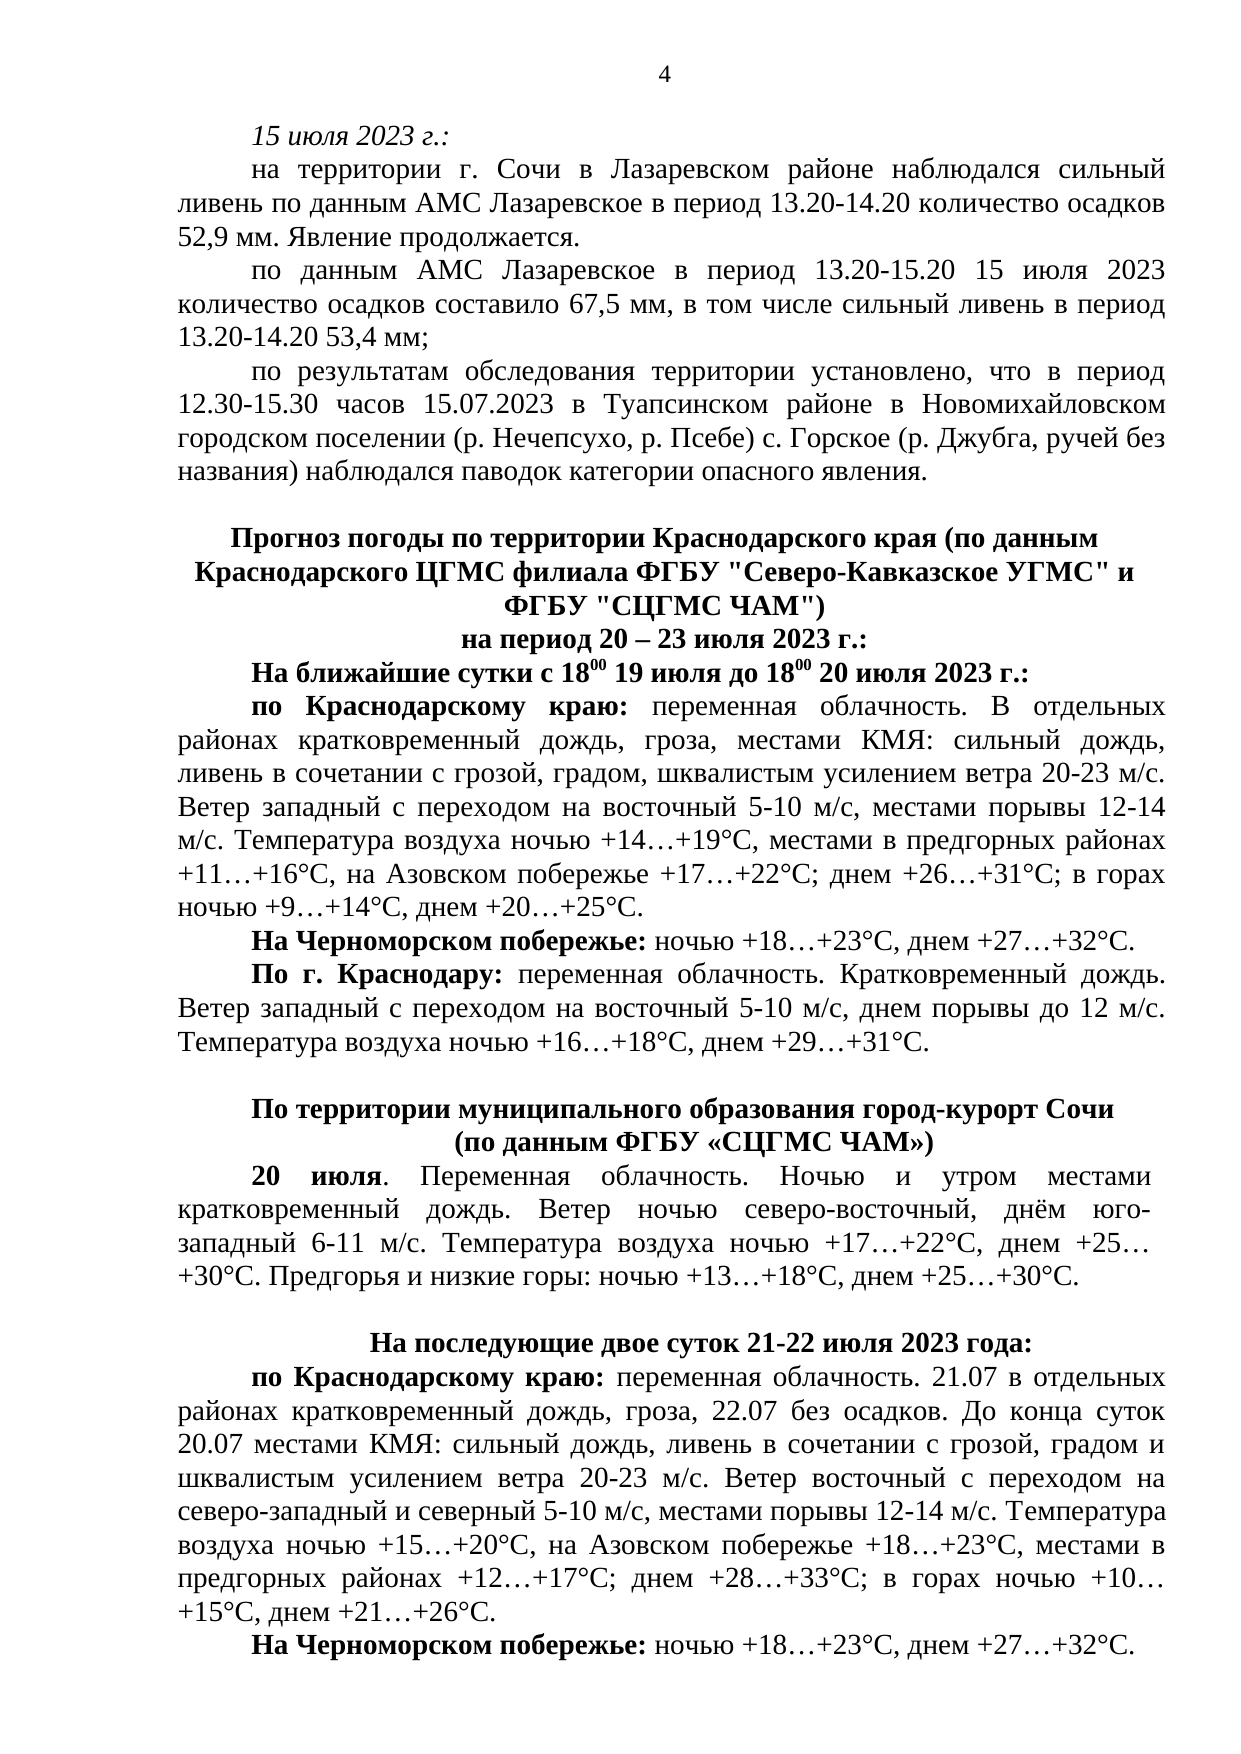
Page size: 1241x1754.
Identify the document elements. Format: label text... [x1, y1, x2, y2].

text (по данным ФГБУ «СЦГМС ЧАМ») [177, 1124, 1152, 1158]
text по Краснодарскому краю: переменная облачность. 21.07 в отдельных районах кратковременный дождь, гроза, 22.07 без осадков. До конца суток 20.07 местами КМЯ: сильный дождь, ливень в сочетании с грозой, градом и шквалистым усилением ветра 20-23 м/с. Ветер восточный с переходом на северо-западный и северный 5-10 м/с, местами порывы 12-14 м/с. Температура воздуха ночью +15…+20°С, на Азовском побережье +18…+23°С, местами в предгорных районах +12…+17°С; днем +28…+33°С; в горах ночью +10…+15°С, днем +21…+26°С. [177, 1359, 1166, 1627]
text 15 июля 2023 г.: [177, 118, 1166, 152]
text На Черноморском побережье: ночью +18…+23°С, днем +27…+32°С. [177, 1627, 1166, 1661]
text на территории г. Сочи в Лазаревском районе наблюдался сильный ливень по данным АМС Лазаревское в период 13.20-14.20 количество осадков 52,9 мм. Явление продолжается. [177, 152, 1166, 252]
text 20 июля. Переменная облачность. Ночью и утром местами кратковременный дождь. Ветер ночью северо-восточный, днём юго-западный 6-11 м/с. Температура воздуха ночью +17…+22°С, днем +25…+30°С. Предгорья и низкие горы: ночью +13…+18°С, днем +25…+30°С. [177, 1158, 1152, 1292]
text На Черноморском побережье: ночью +18…+23°С, днем +27…+32°С. [177, 923, 1166, 957]
text по результатам обследования территории установлено, что в период 12.30-15.30 часов 15.07.2023 в Туапсинском районе в Новомихайловском городском поселении (р. Нечепсухо, р. Псебе) с. Горское (р. Джубга, ручей без названия) наблюдался паводок категории опасного явления. [177, 353, 1166, 487]
text на период 20 – 23 июля 2023 г.: [177, 621, 1152, 655]
text Прогноз погоды по территории Краснодарского края (по данным Краснодарского ЦГМС филиала ФГБУ "Северо-Кавказское УГМС" и ФГБУ "СЦГМС ЧАМ") [177, 521, 1152, 621]
text по Краснодарскому краю: переменная облачность. В отдельных районах кратковременный дождь, гроза, местами КМЯ: сильный дождь, ливень в сочетании с грозой, градом, шквалистым усилением ветра 20-23 м/с. Ветер западный с переходом на восточный 5-10 м/с, местами порывы 12-14 м/с. Температура воздуха ночью +14…+19°С, местами в предгорных районах +11…+16°С, на Азовском побережье +17…+22°С; днем +26…+31°С; в горах ночью +9…+14°С, днем +20…+25°С. [177, 688, 1166, 923]
text На последующие двое суток 21-22 июля 2023 года: [177, 1326, 1152, 1359]
text На ближайшие сутки с 1800 19 июля до 1800 20 июля 2023 г.: [177, 655, 1152, 688]
text По территории муниципального образования город-курорт Сочи [177, 1091, 1166, 1124]
text По г. Краснодару: переменная облачность. Кратковременный дождь. Ветер западный с переходом на восточный 5-10 м/с, днем порывы до 12 м/с. Температура воздуха ночью +16…+18°С, днем +29…+31°С. [177, 957, 1166, 1057]
text по данным АМС Лазаревское в период 13.20-15.20 15 июля 2023 количество осадков составило 67,5 мм, в том числе сильный ливень в период 13.20-14.20 53,4 мм; [177, 252, 1166, 353]
